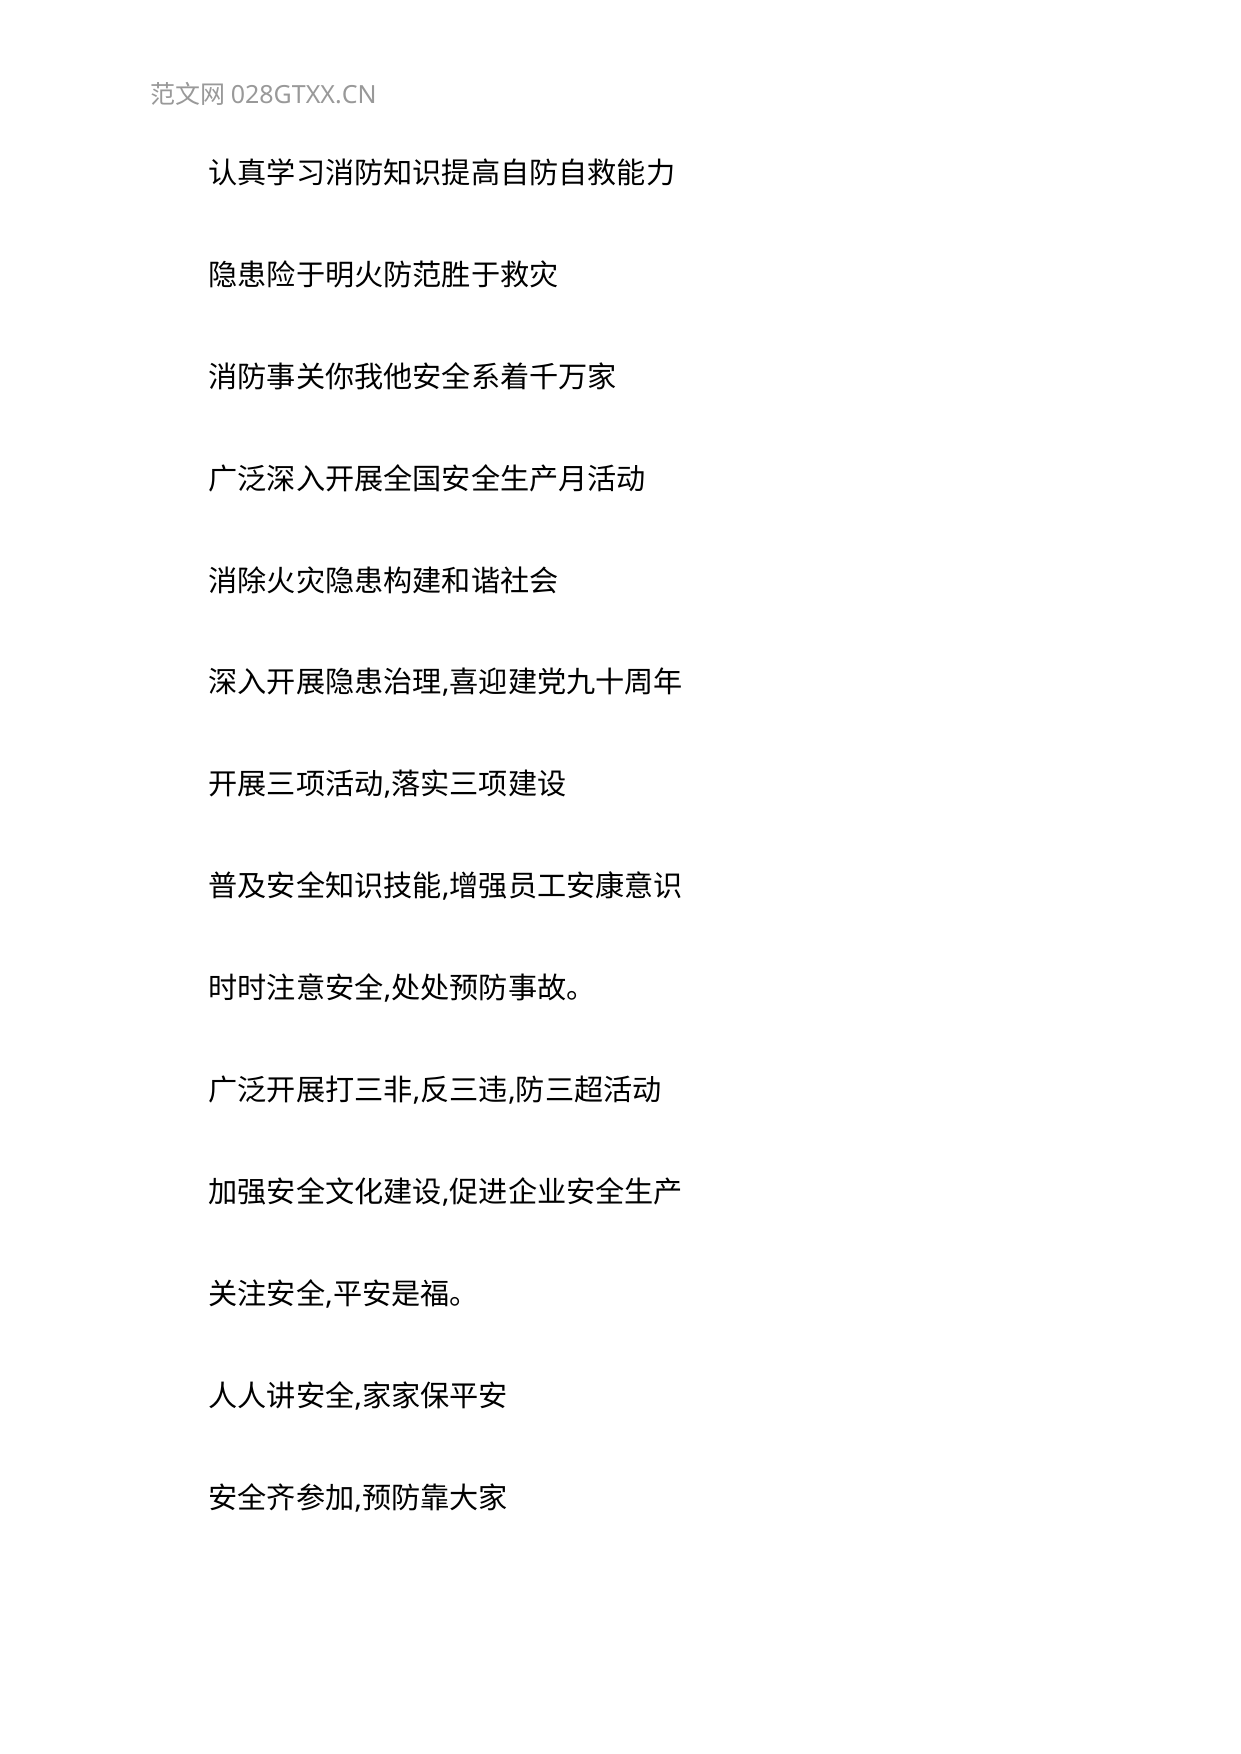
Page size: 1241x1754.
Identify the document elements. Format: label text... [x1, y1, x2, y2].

text 安全齐参加,预防靠大家 [150, 1475, 1090, 1517]
text 关注安全,平安是福。 [150, 1271, 1090, 1313]
text 开展三项活动,落实三项建设 [150, 761, 1090, 803]
text 广泛开展打三非,反三违,防三超活动 [150, 1067, 1090, 1109]
text 普及安全知识技能,增强员工安康意识 [150, 863, 1090, 905]
text 隐患险于明火防范胜于救灾 [150, 252, 1090, 294]
text 时时注意安全,处处预防事故。 [150, 965, 1090, 1007]
text 深入开展隐患治理,喜迎建党九十周年 [150, 659, 1090, 701]
text 人人讲安全,家家保平安 [150, 1373, 1090, 1415]
text 认真学习消防知识提高自防自救能力 [150, 150, 1090, 192]
text 消防事关你我他安全系着千万家 [150, 353, 1090, 396]
text 广泛深入开展全国安全生产月活动 [150, 455, 1090, 498]
text 消除火灾隐患构建和谐社会 [150, 557, 1090, 599]
text 加强安全文化建设,促进企业安全生产 [150, 1169, 1090, 1211]
